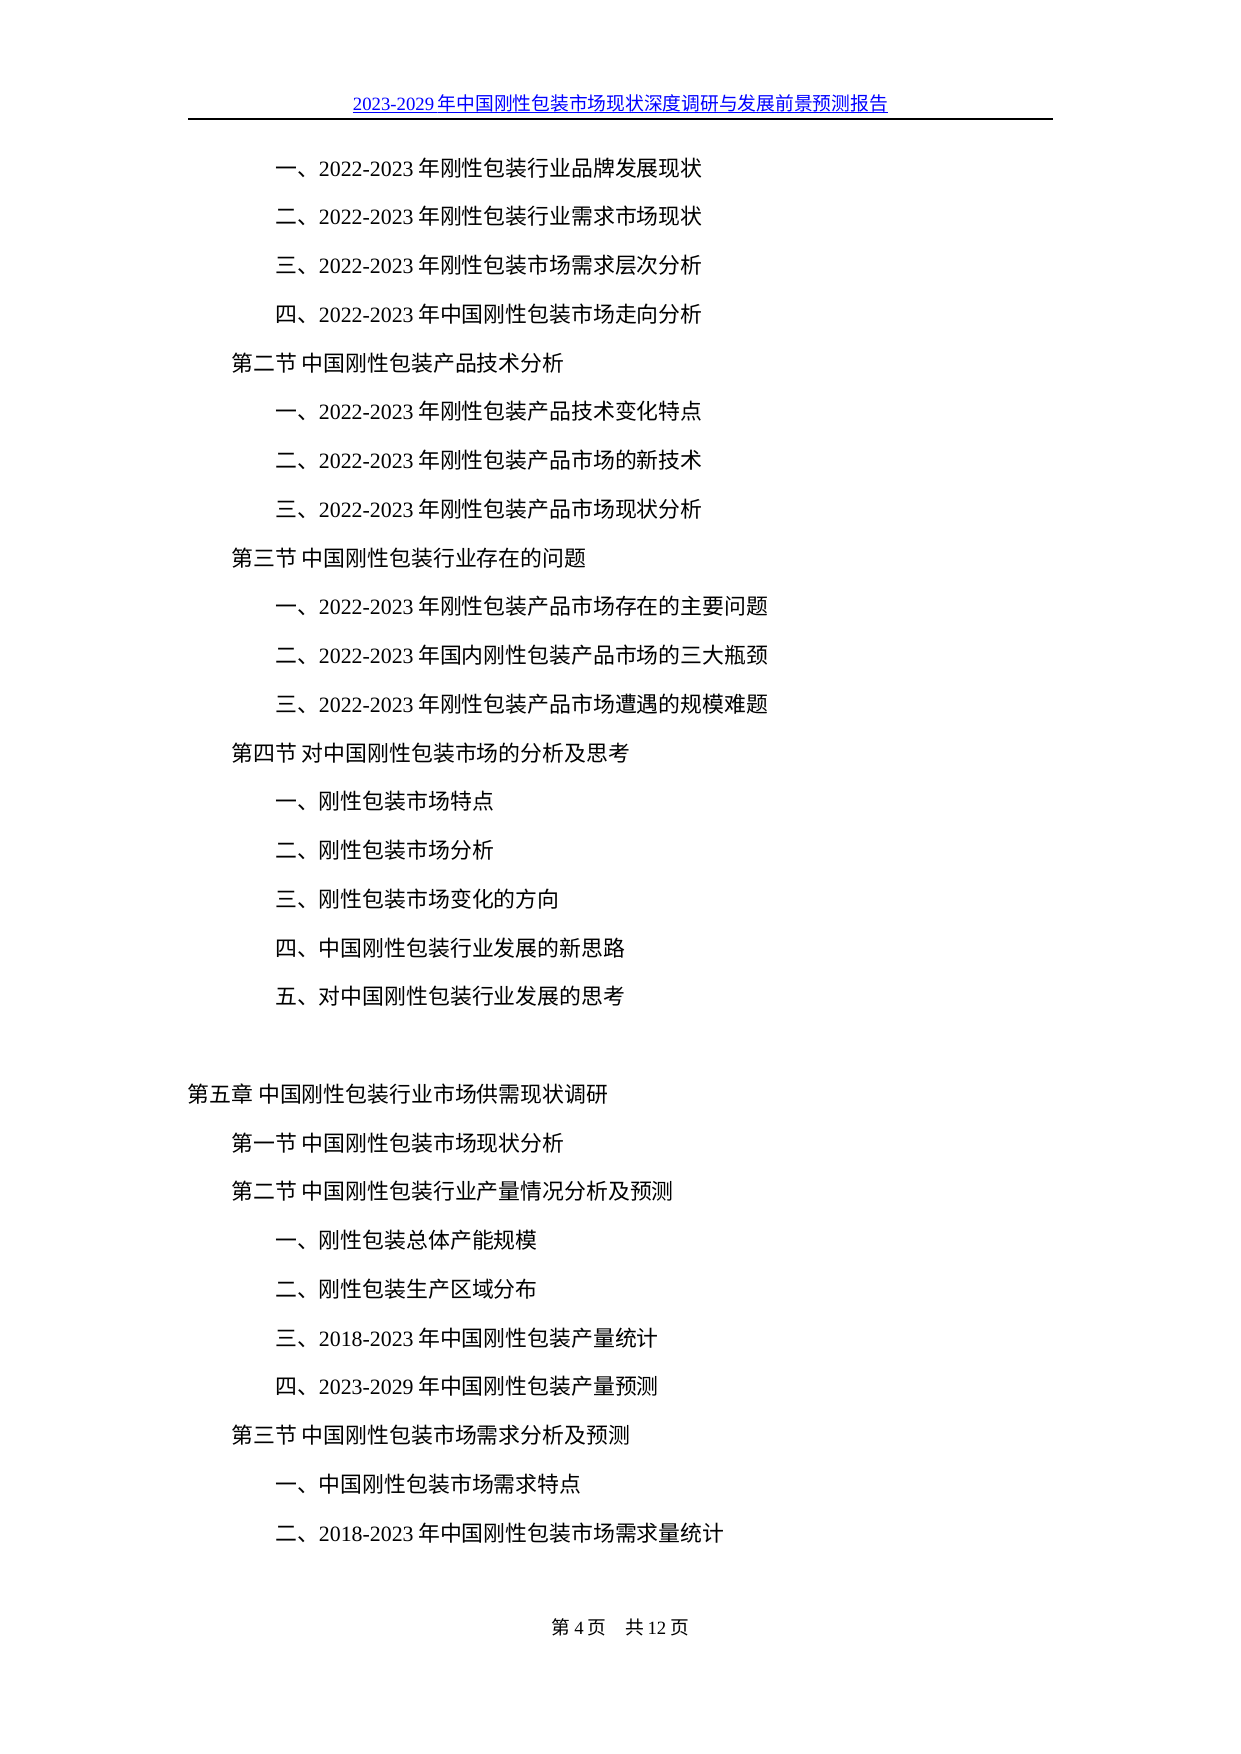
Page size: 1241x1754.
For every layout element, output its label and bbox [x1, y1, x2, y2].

text [187, 150, 1053, 1548]
